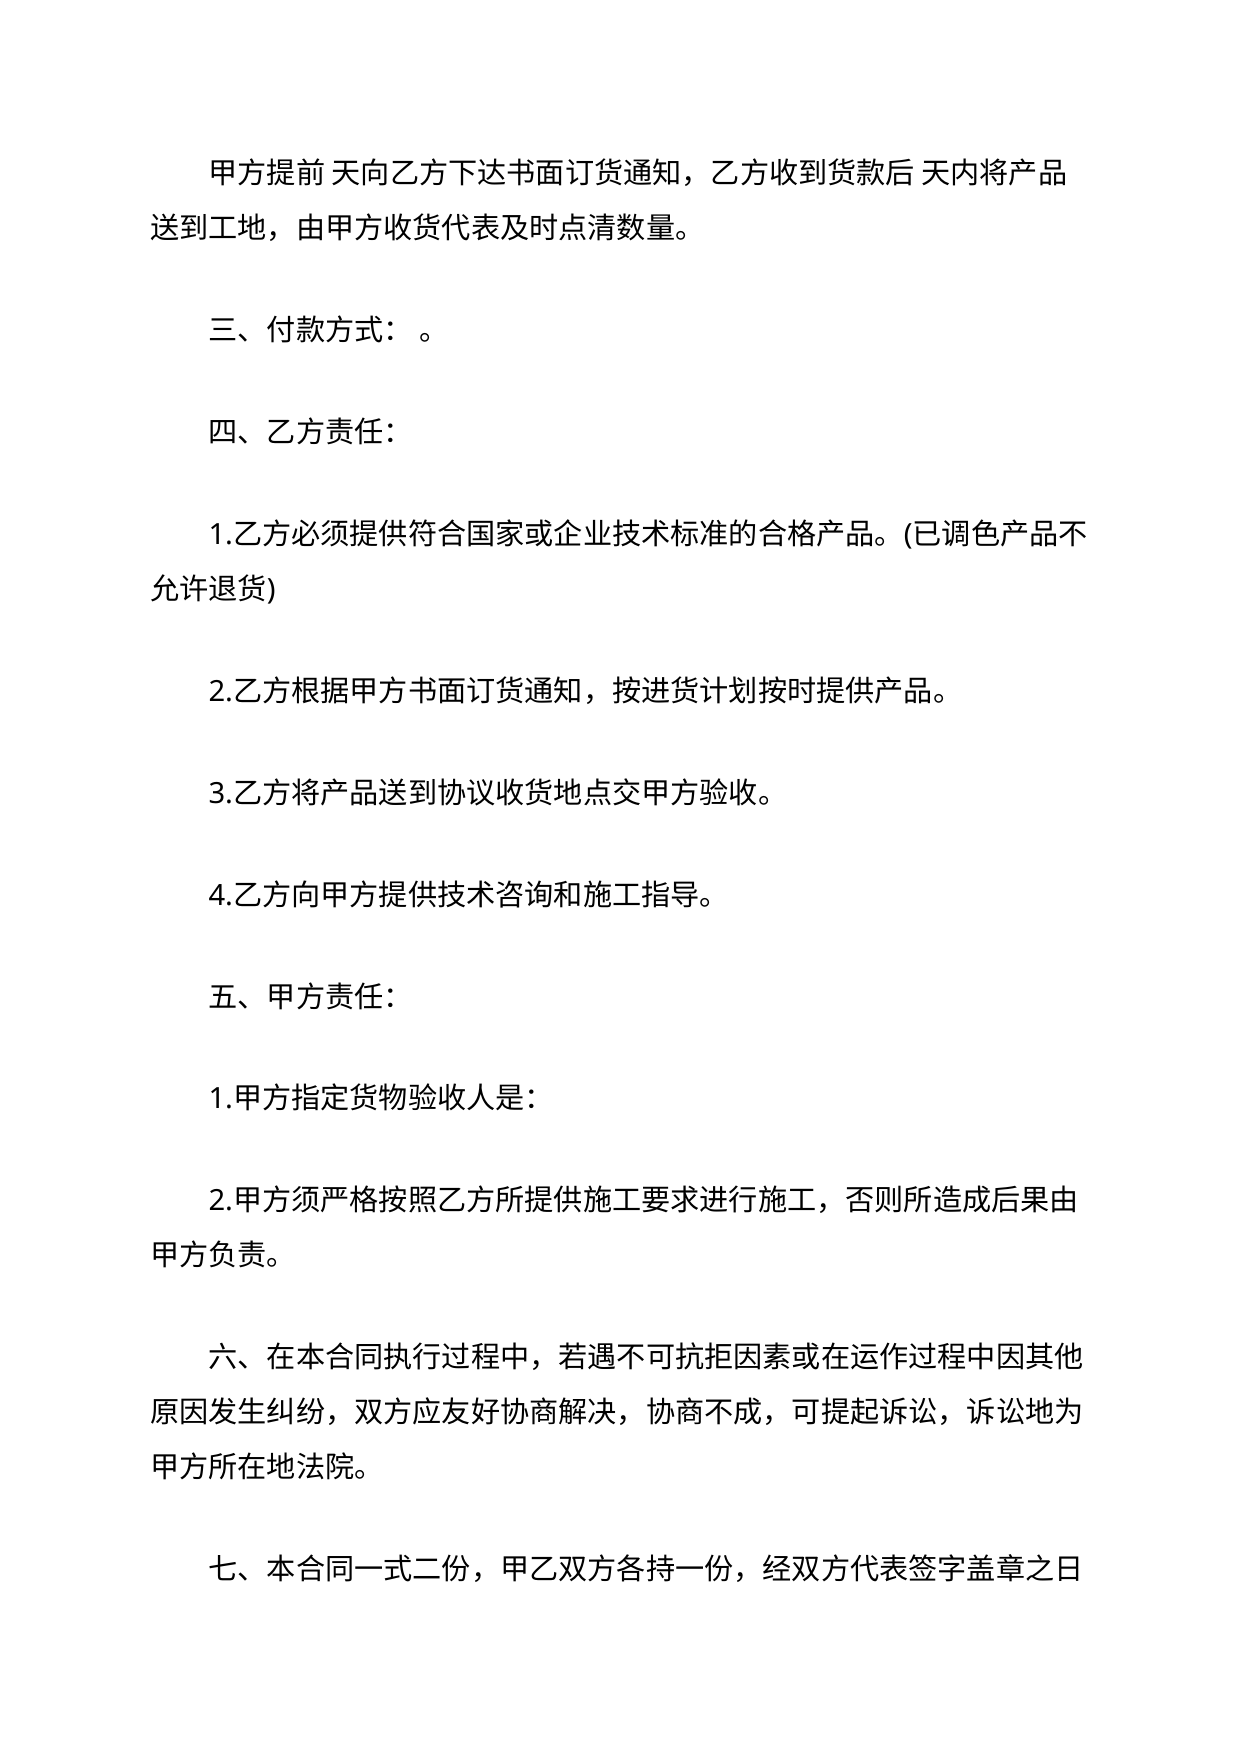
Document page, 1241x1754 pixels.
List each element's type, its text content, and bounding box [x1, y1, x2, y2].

text 甲方提前 天向乙方下达书面订货通知，乙方收到货款后 天内将产品送到工地，由甲方收货代表及时点清数量。 [150, 150, 1090, 247]
text 六、在本合同执行过程中，若遇不可抗拒因素或在运作过程中因其他原因发生纠纷，双方应友好协商解决，协商不成，可提起诉讼，诉讼地为甲方所在地法院。 [150, 1334, 1090, 1486]
text 2.甲方须严格按照乙方所提供施工要求进行施工，否则所造成后果由甲方负责。 [150, 1177, 1090, 1274]
text 3.乙方将产品送到协议收货地点交甲方验收。 [150, 769, 1090, 812]
text 五、甲方责任： [150, 973, 1090, 1015]
text 4.乙方向甲方提供技术咨询和施工指导。 [150, 871, 1090, 913]
text 1.甲方指定货物验收人是： [150, 1075, 1090, 1117]
text 四、乙方责任： [150, 408, 1090, 451]
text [150, 1545, 1090, 1587]
text 2.乙方根据甲方书面订货通知，按进货计划按时提供产品。 [150, 667, 1090, 709]
text 三、付款方式： 。 [150, 307, 1090, 349]
text 1.乙方必须提供符合国家或企业技术标准的合格产品。(已调色产品不允许退货) [150, 510, 1090, 608]
